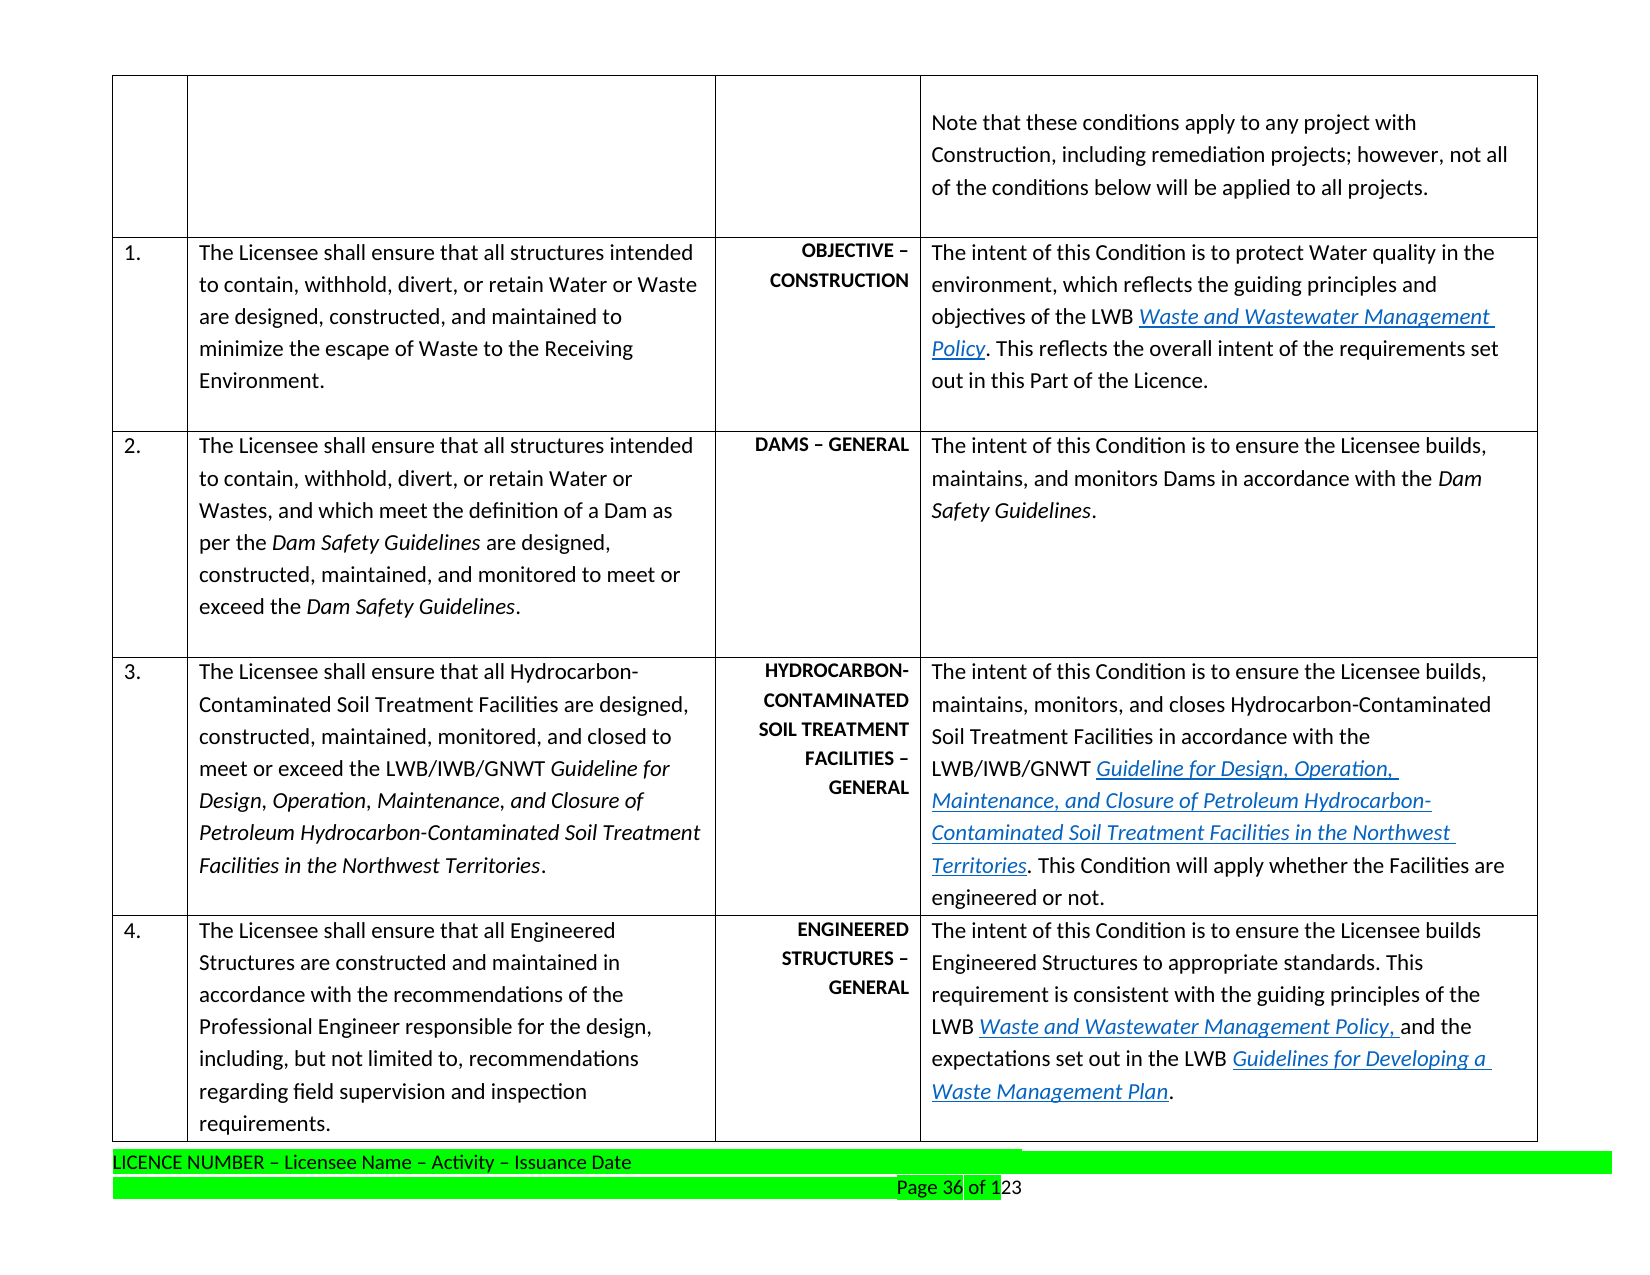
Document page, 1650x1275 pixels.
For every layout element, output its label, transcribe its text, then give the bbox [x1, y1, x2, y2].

table_cell [716, 76, 920, 237]
table_cell The intent of this Condition is to ensure the Licensee builds, maintains, and monitors Dams in accordance with the Dam Safety Guidelines. [921, 432, 1537, 657]
table_cell DAMS – GENERAL [716, 432, 920, 657]
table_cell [921, 76, 1537, 237]
table_cell [113, 916, 187, 1141]
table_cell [188, 916, 715, 1141]
table_cell [188, 76, 715, 237]
table_cell [113, 238, 187, 431]
table_cell [113, 76, 187, 237]
table_cell The intent of this Condition is to protect Water quality in the environment, which reflects the guiding principles and objectives of the LWB Waste and Wastewater Management Policy. This reflects the overall intent of the requirements set out in this Part of the Licence. [921, 238, 1537, 431]
table_cell The intent of this Condition is to ensure the Licensee builds, maintains, monitors, and closes Hydrocarbon-Contaminated Soil Treatment Facilities in accordance with the LWB/IWB/GNWT Guideline for Design, Operation, Maintenance, and Closure of Petroleum Hydrocarbon-Contaminated Soil Treatment Facilities in the Northwest Territories. This Condition will apply whether the Facilities are engineered or not. [921, 658, 1537, 915]
table_cell OBJECTIVE – CONSTRUCTION [716, 238, 920, 431]
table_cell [921, 916, 1537, 1141]
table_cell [716, 916, 920, 1141]
table_cell [113, 658, 187, 915]
table_cell The Licensee shall ensure that all Hydrocarbon-Contaminated Soil Treatment Facilities are designed, constructed, maintained, monitored, and closed to meet or exceed the LWB/IWB/GNWT Guideline for Design, Operation, Maintenance, and Closure of Petroleum Hydrocarbon-Contaminated Soil Treatment Facilities in the Northwest Territories. [188, 658, 715, 915]
table_cell [113, 432, 187, 657]
table_cell The Licensee shall ensure that all structures intended to contain, withhold, divert, or retain Water or Wastes, and which meet the definition of a Dam as per the Dam Safety Guidelines are designed, constructed, maintained, and monitored to meet or exceed the Dam Safety Guidelines. [188, 432, 715, 657]
table_cell The Licensee shall ensure that all structures intended to contain, withhold, divert, or retain Water or Waste are designed, constructed, and maintained to minimize the escape of Waste to the Receiving Environment. [188, 238, 715, 431]
table_cell HYDROCARBON-CONTAMINATED SOIL TREATMENT FACILITIES – GENERAL [716, 658, 920, 915]
